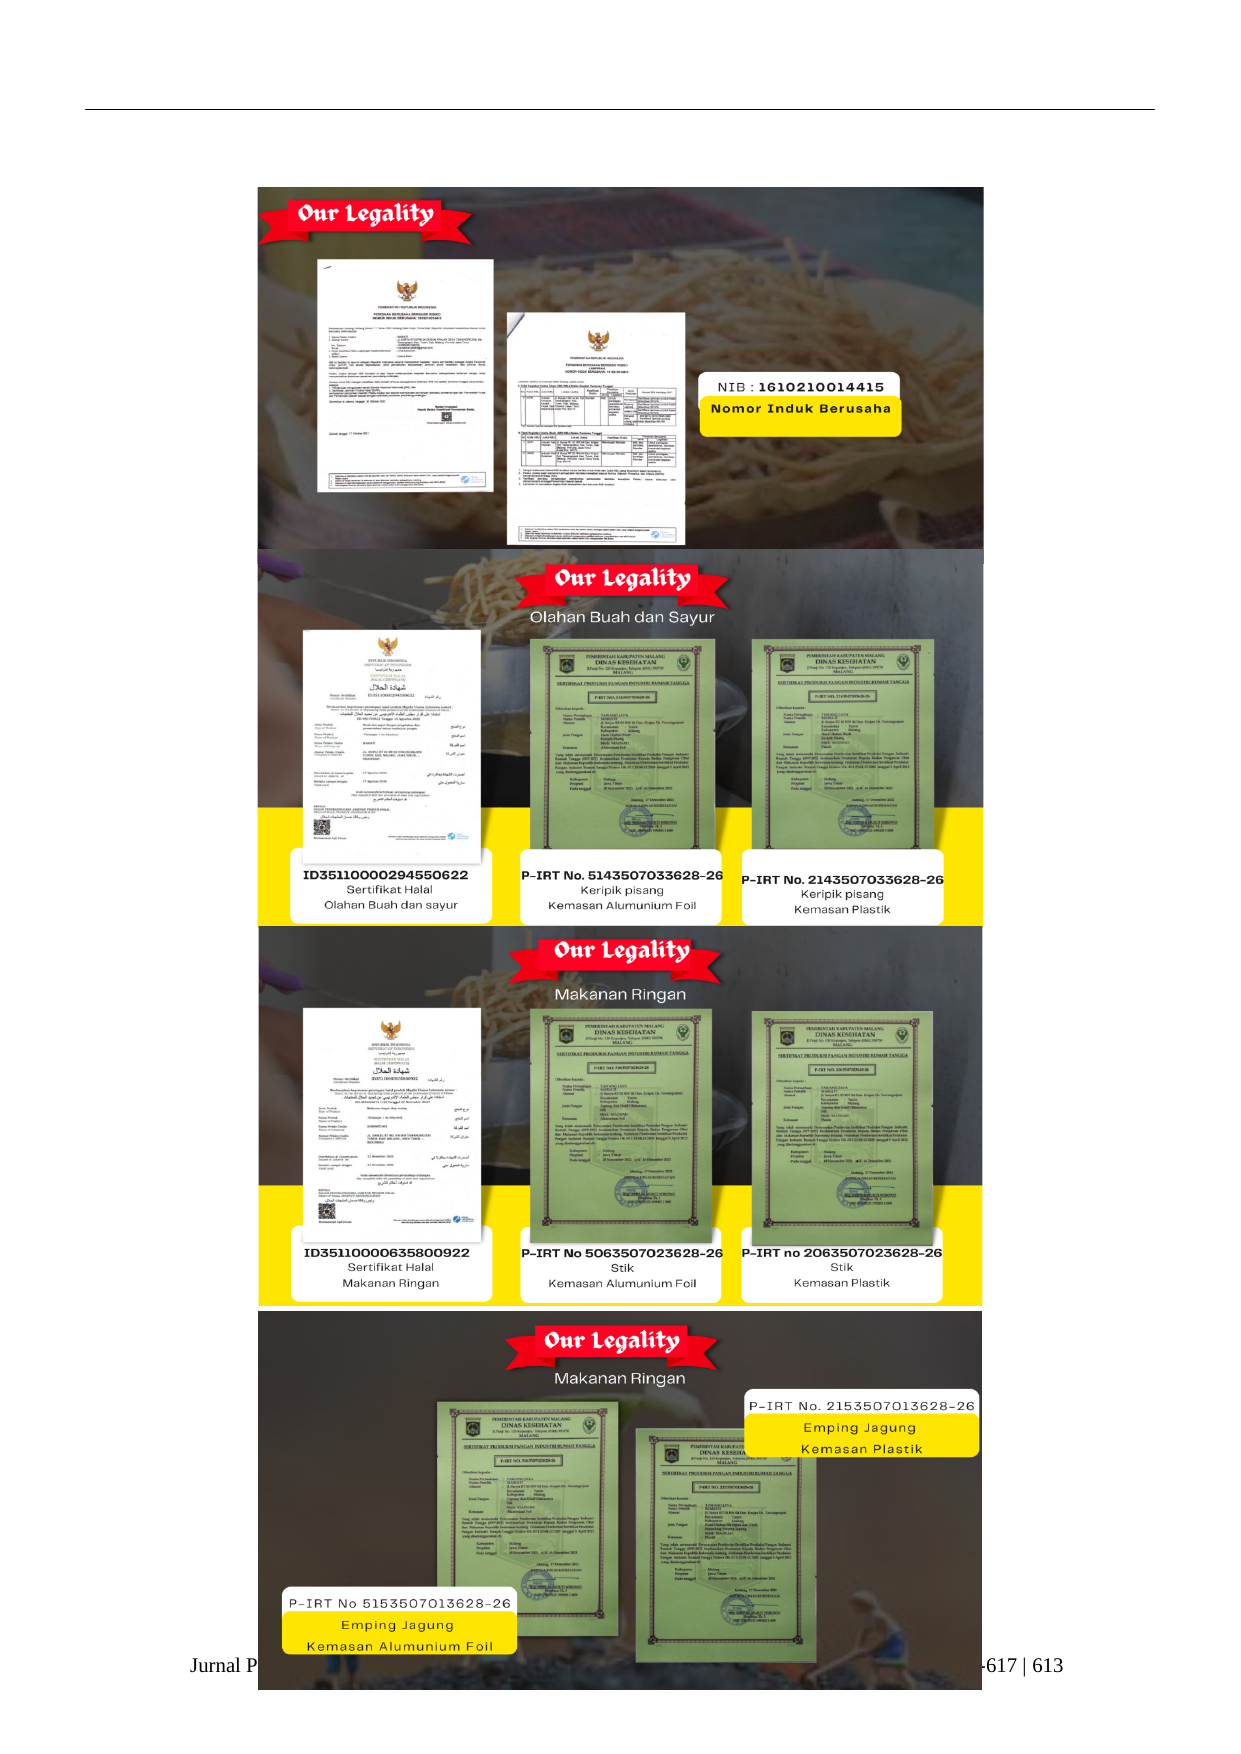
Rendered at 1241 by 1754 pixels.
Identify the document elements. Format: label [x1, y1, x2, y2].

picture [257, 187, 984, 1306]
picture [258, 1311, 982, 1690]
